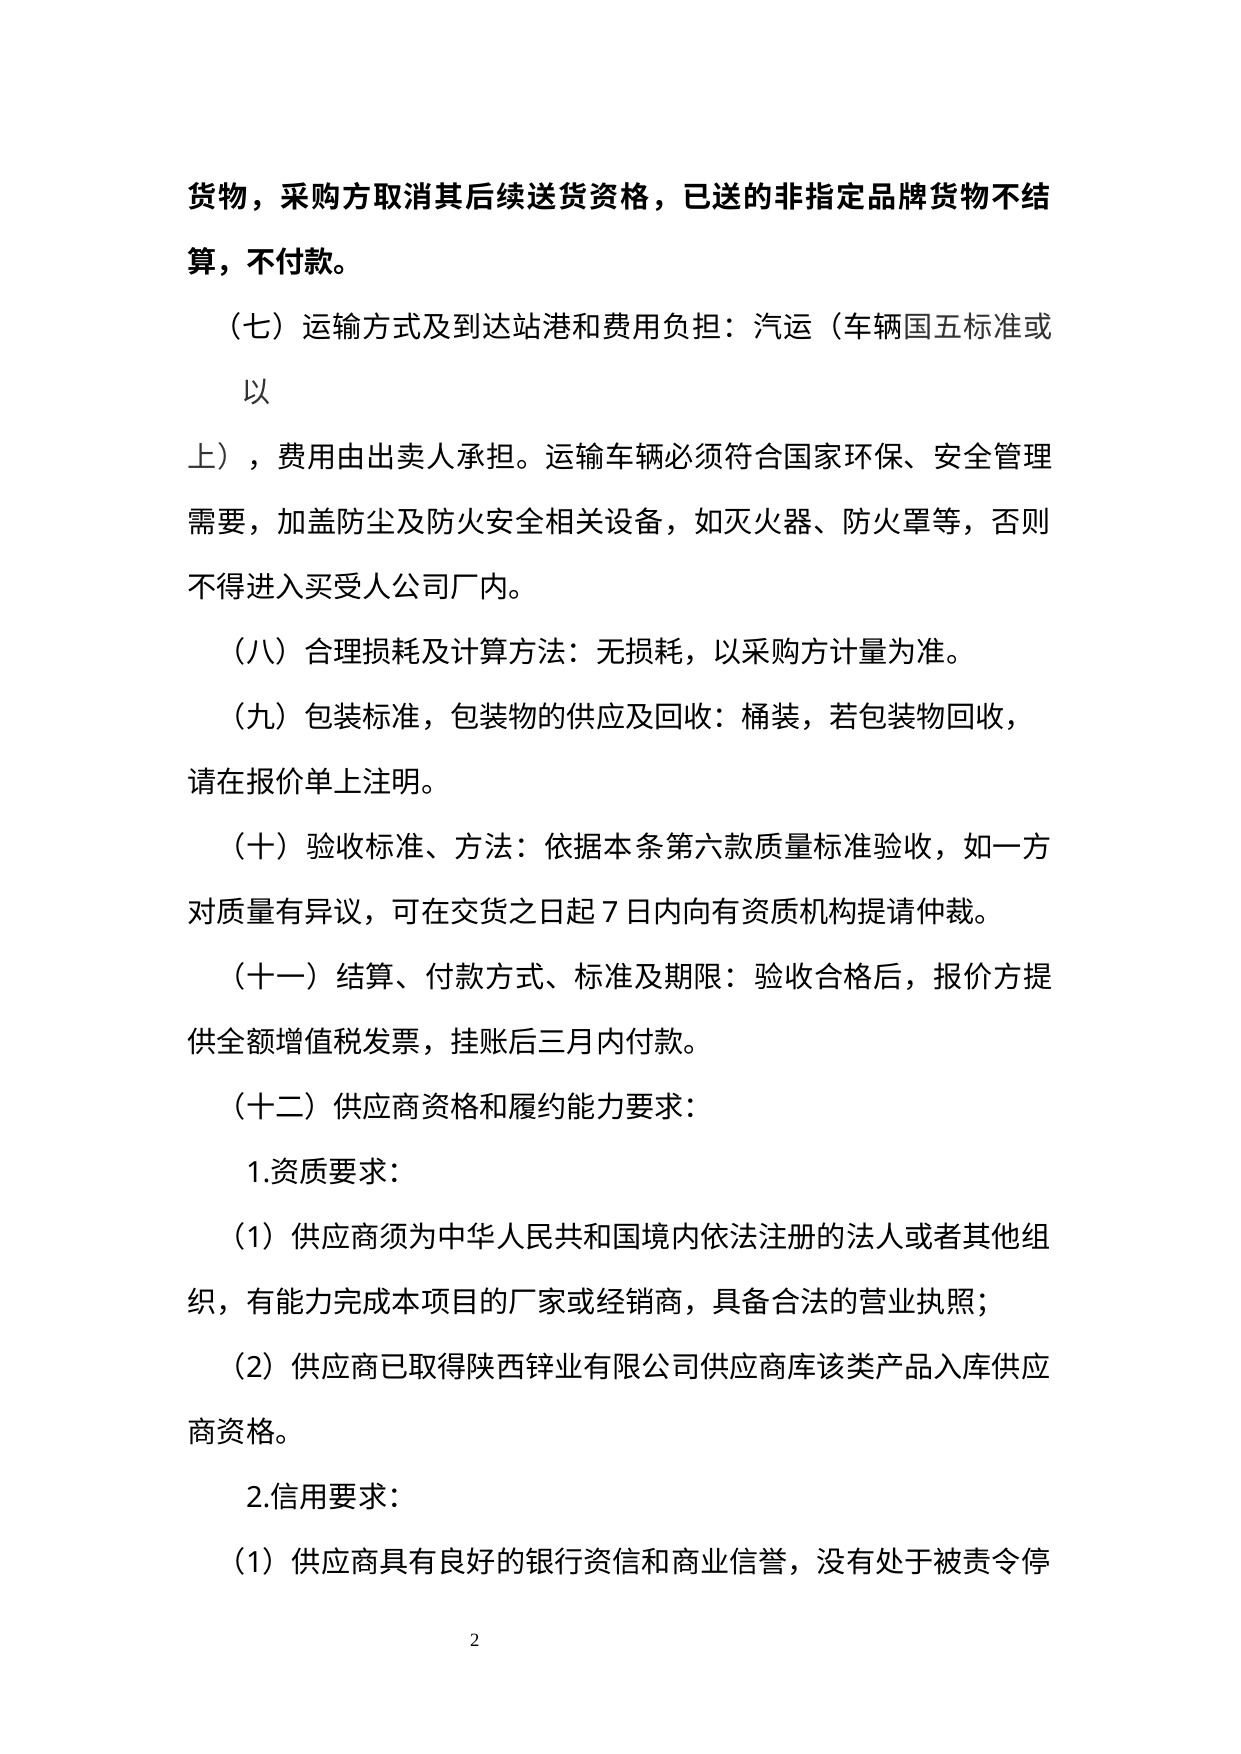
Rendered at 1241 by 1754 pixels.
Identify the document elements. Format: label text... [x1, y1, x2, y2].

text （十一）结算、付款方式、标准及期限：验收合格后，报价方提供全额增值税发票，挂账后三月内付款。 [187, 942, 1053, 1072]
text （九）包装标准，包装物的供应及回收：桶装，若包装物回收，请在报价单上注明。 [187, 682, 1053, 812]
text 上），费用由出卖人承担。运输车辆必须符合国家环保、安全管理需要，加盖防尘及防火安全相关设备，如灭火器、防火罩等，否则不得进入买受人公司厂内。 [187, 422, 1053, 617]
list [187, 1527, 1053, 1592]
text （十）验收标准、方法：依据本条第六款质量标准验收，如一方对质量有异议，可在交货之日起7日内向有资质机构提请仲裁。 [187, 812, 1053, 942]
text （1）供应商须为中华人民共和国境内依法注册的法人或者其他组织，有能力完成本项目的厂家或经销商，具备合法的营业执照； [187, 1202, 1053, 1332]
text （七）运输方式及到达站港和费用负担：汽运（车辆国五标准或以 [212, 292, 1053, 422]
text （八）合理损耗及计算方法：无损耗，以采购方计量为准。 [187, 617, 1053, 682]
text 2.信用要求： [187, 1462, 1053, 1527]
text （2）供应商已取得陕西锌业有限公司供应商库该类产品入库供应商资格。 [187, 1332, 1053, 1462]
text （十二）供应商资格和履约能力要求： [187, 1072, 1053, 1137]
text 1.资质要求： [187, 1137, 1053, 1202]
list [187, 162, 1053, 292]
